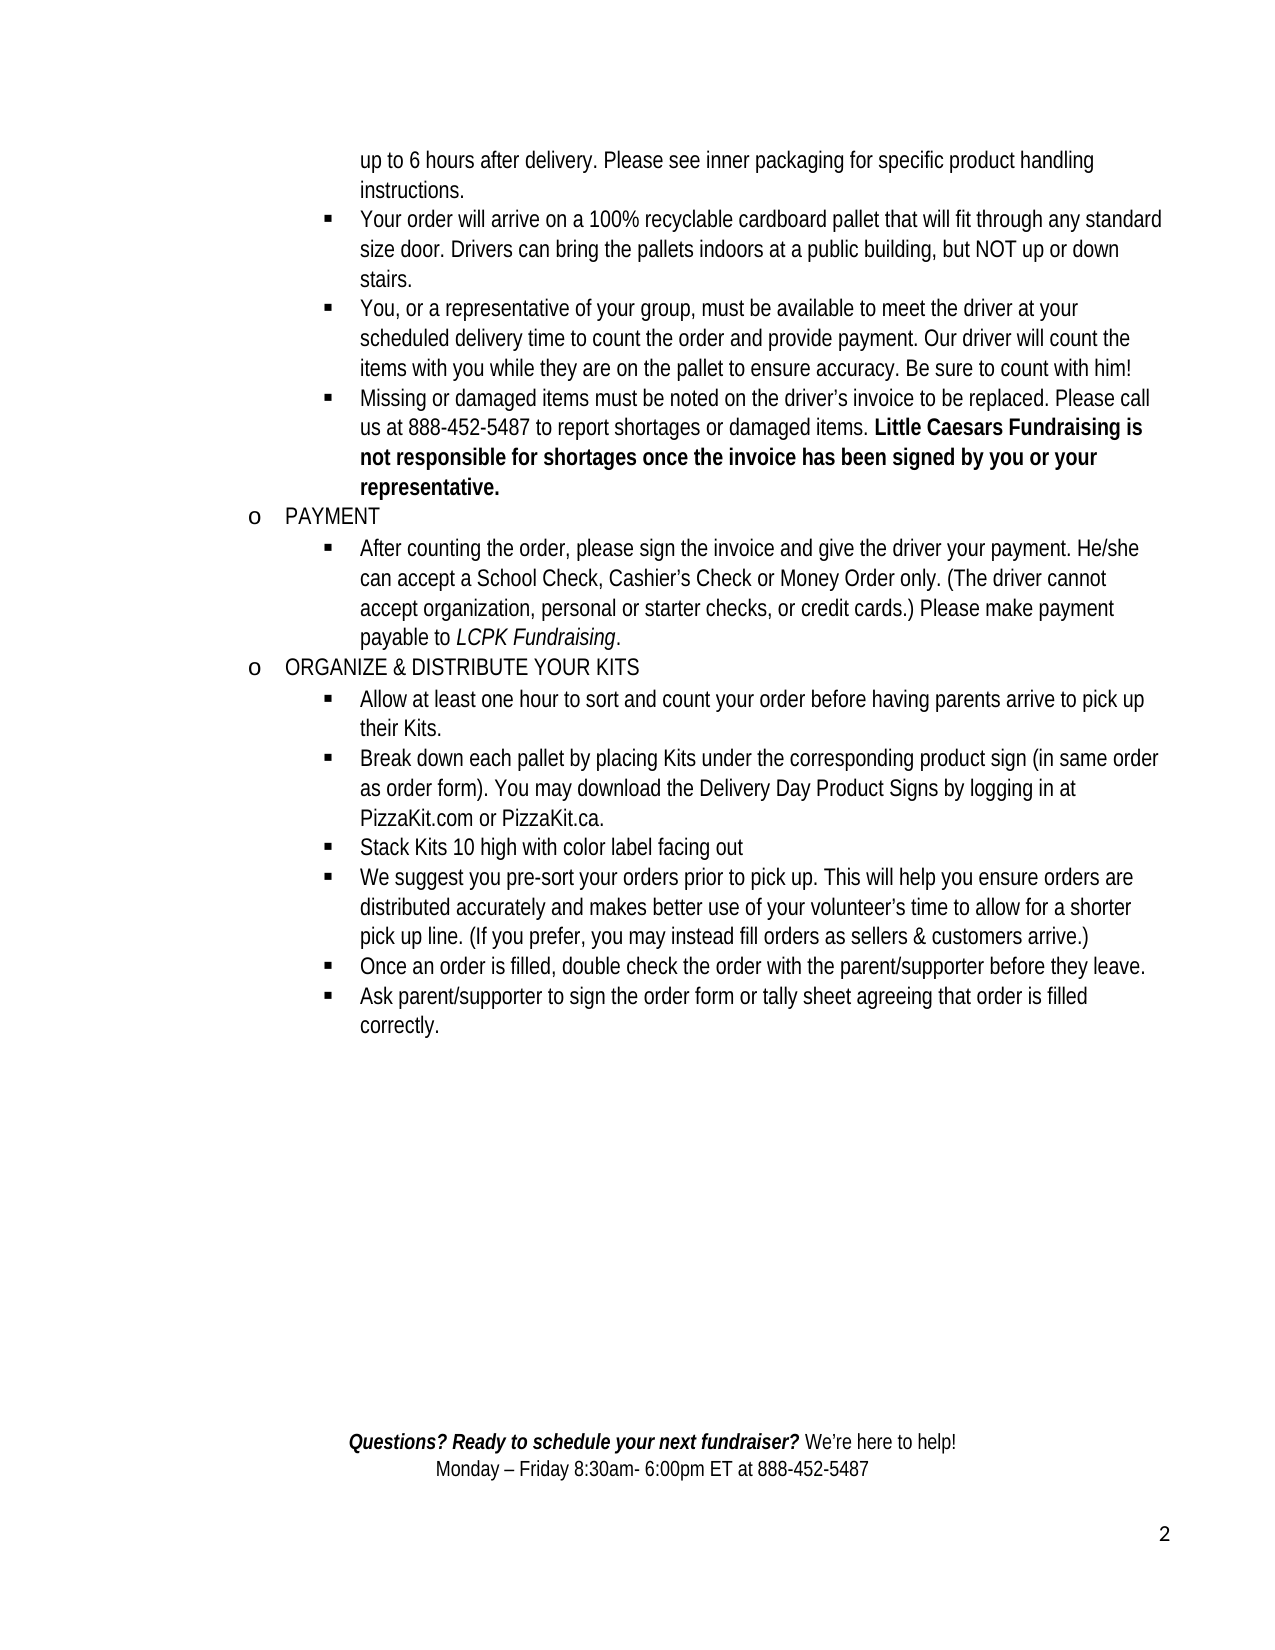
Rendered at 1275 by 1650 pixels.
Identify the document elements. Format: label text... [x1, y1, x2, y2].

list ORGANIZE & DISTRIBUTE YOUR KITS [247, 653, 1170, 682]
list Missing or damaged items must be noted on the driver’s invoice to be replaced. Please call us at 888-452-5487 to report shortages or damaged items. Little Caesars Fundraising is not responsible for shortages once the invoice has been signed by you or your representative. [322, 383, 1170, 500]
list Ask parent/supporter to sign the order form or tally sheet agreeing that order is filled correctly. [322, 982, 1170, 1039]
list Your order will arrive on a 100% recyclable cardboard pallet that will fit through any standard size door. Drivers can bring the pallets indoors at a public building, but NOT up or down stairs. [322, 205, 1170, 292]
list Allow at least one hour to sort and count your order before having parents arrive to pick up their Kits. [322, 685, 1170, 742]
list Break down each pallet by placing Kits under the corresponding product sign (in same order as order form). You may download the Delivery Day Product Signs by logging in at PizzaKit.com or PizzaKit.ca. [322, 744, 1170, 831]
list We suggest you pre-sort your orders prior to pick up. This will help you ensure orders are distributed accurately and makes better use of your volunteer’s time to allow for a shorter pick up line. (If you prefer, you may instead fill orders as sellers & customers arrive.) [322, 863, 1170, 950]
list PAYMENT [247, 502, 1170, 532]
text Questions? Ready to schedule your next fundraiser? We’re here to help! Monday – Friday 8:30am- 6:00pm ET at 888-452-5487 [135, 1428, 1170, 1481]
list Stack Kits 10 high with color label facing out [322, 833, 1170, 861]
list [322, 146, 1170, 203]
list After counting the order, please sign the invoice and give the driver your payment. He/she can accept a School Check, Cashier’s Check or Money Order only. (The driver cannot accept organization, personal or starter checks, or credit cards.) Please make payment payable to LCPK Fundraising. [322, 534, 1170, 651]
list You, or a representative of your group, must be available to meet the driver at your scheduled delivery time to count the order and provide payment. Our driver will count the items with you while they are on the pallet to ensure accuracy. Be sure to count with him! [322, 294, 1170, 381]
list Once an order is filled, double check the order with the parent/supporter before they leave. [322, 952, 1170, 979]
